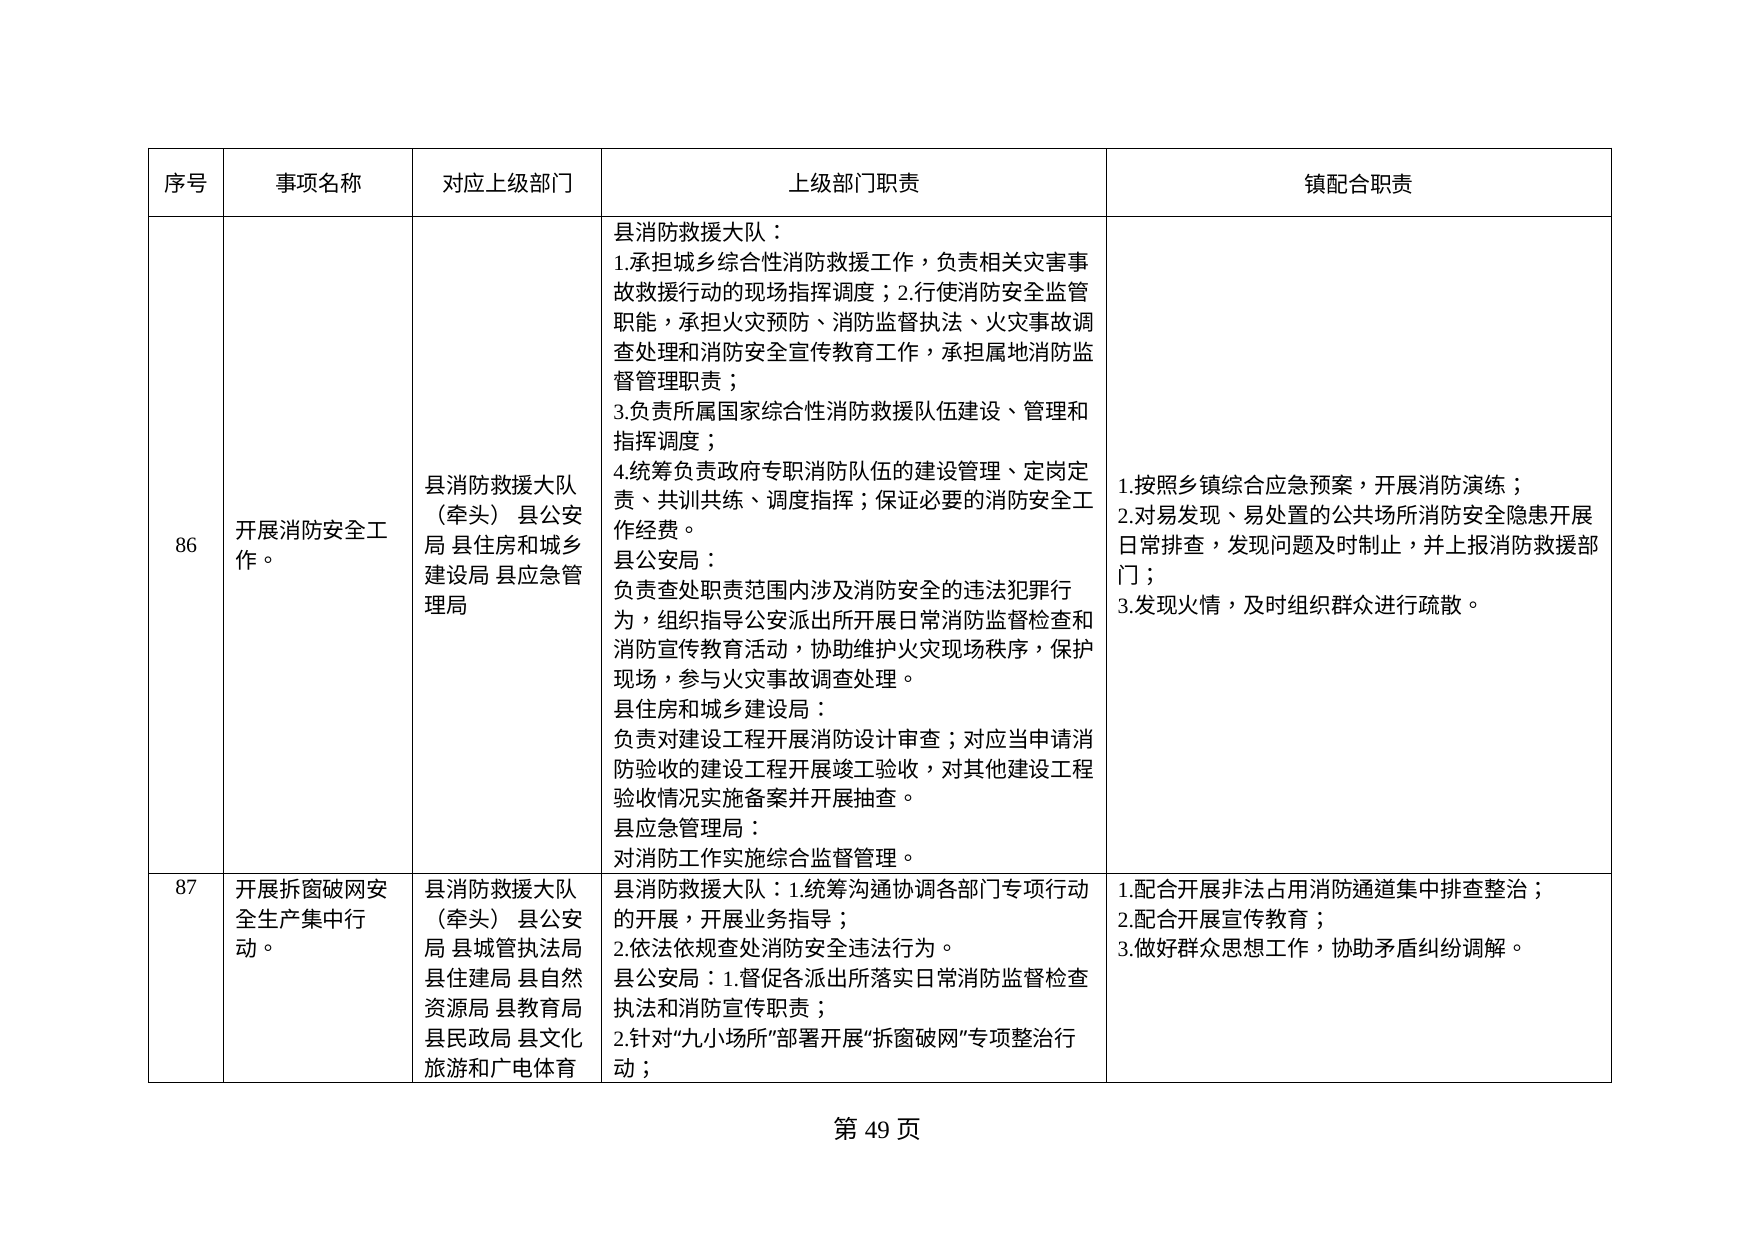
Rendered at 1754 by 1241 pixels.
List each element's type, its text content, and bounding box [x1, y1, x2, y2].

table_cell 87 [149, 874, 223, 1082]
table_cell 1.按照乡镇综合应急预案，开展消防演练； 2.对易发现、易处置的公共场所消防安全隐患开展日常排查，发现问题及时制止，并上报消防救援部门； 3.发现火情，及时组织群众进行疏散。 [1107, 217, 1611, 873]
table_header 对应上级部门 [413, 149, 601, 216]
table_header 镇配合职责 [1107, 149, 1611, 216]
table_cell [1107, 874, 1611, 1082]
table_cell 县消防救援大队 （牵头） 县公安局 县住房和城乡建设局 县应急管理局 [413, 217, 601, 873]
table_cell 县消防救援大队： 1.承担城乡综合性消防救援工作，负责相关灾害事故救援行动的现场指挥调度；2.行使消防安全监管职能，承担火灾预防、消防监督执法、火灾事故调查处理和消防安全宣传教育工作，承担属地消防监督管理职责； 3.负责所属国家综合性消防救援队伍建设、管理和指挥调度； 4.统筹负责政府专职消防队伍的建设管理、定岗定责、共训共练、调度指挥；保证必要的消防安全工作经费。 县公安局： 负责查处职责范围内涉及消防安全的违法犯罪行为，组织指导公安派出所开展日常消防监督检查和消防宣传教育活动，协助维护火灾现场秩序，保护现场，参与火灾事故调查处理。 县住房和城乡建设局： 负责对建设工程开展消防设计审查；对应当申请消防验收的建设工程开展竣工验收，对其他建设工程验收情况实施备案并开展抽查。 县应急管理局： 对消防工作实施综合监督管理。 [602, 217, 1106, 873]
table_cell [602, 874, 1106, 1082]
table_header 上级部门职责 [602, 149, 1106, 216]
table_cell 开展拆窗破网安全生产集中行动。 [224, 874, 412, 1082]
table_cell 86 [149, 217, 223, 873]
table_cell 开展消防安全工作。 [224, 217, 412, 873]
table_header 事项名称 [224, 149, 412, 216]
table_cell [413, 874, 601, 1082]
table_header 序号 [149, 149, 223, 216]
